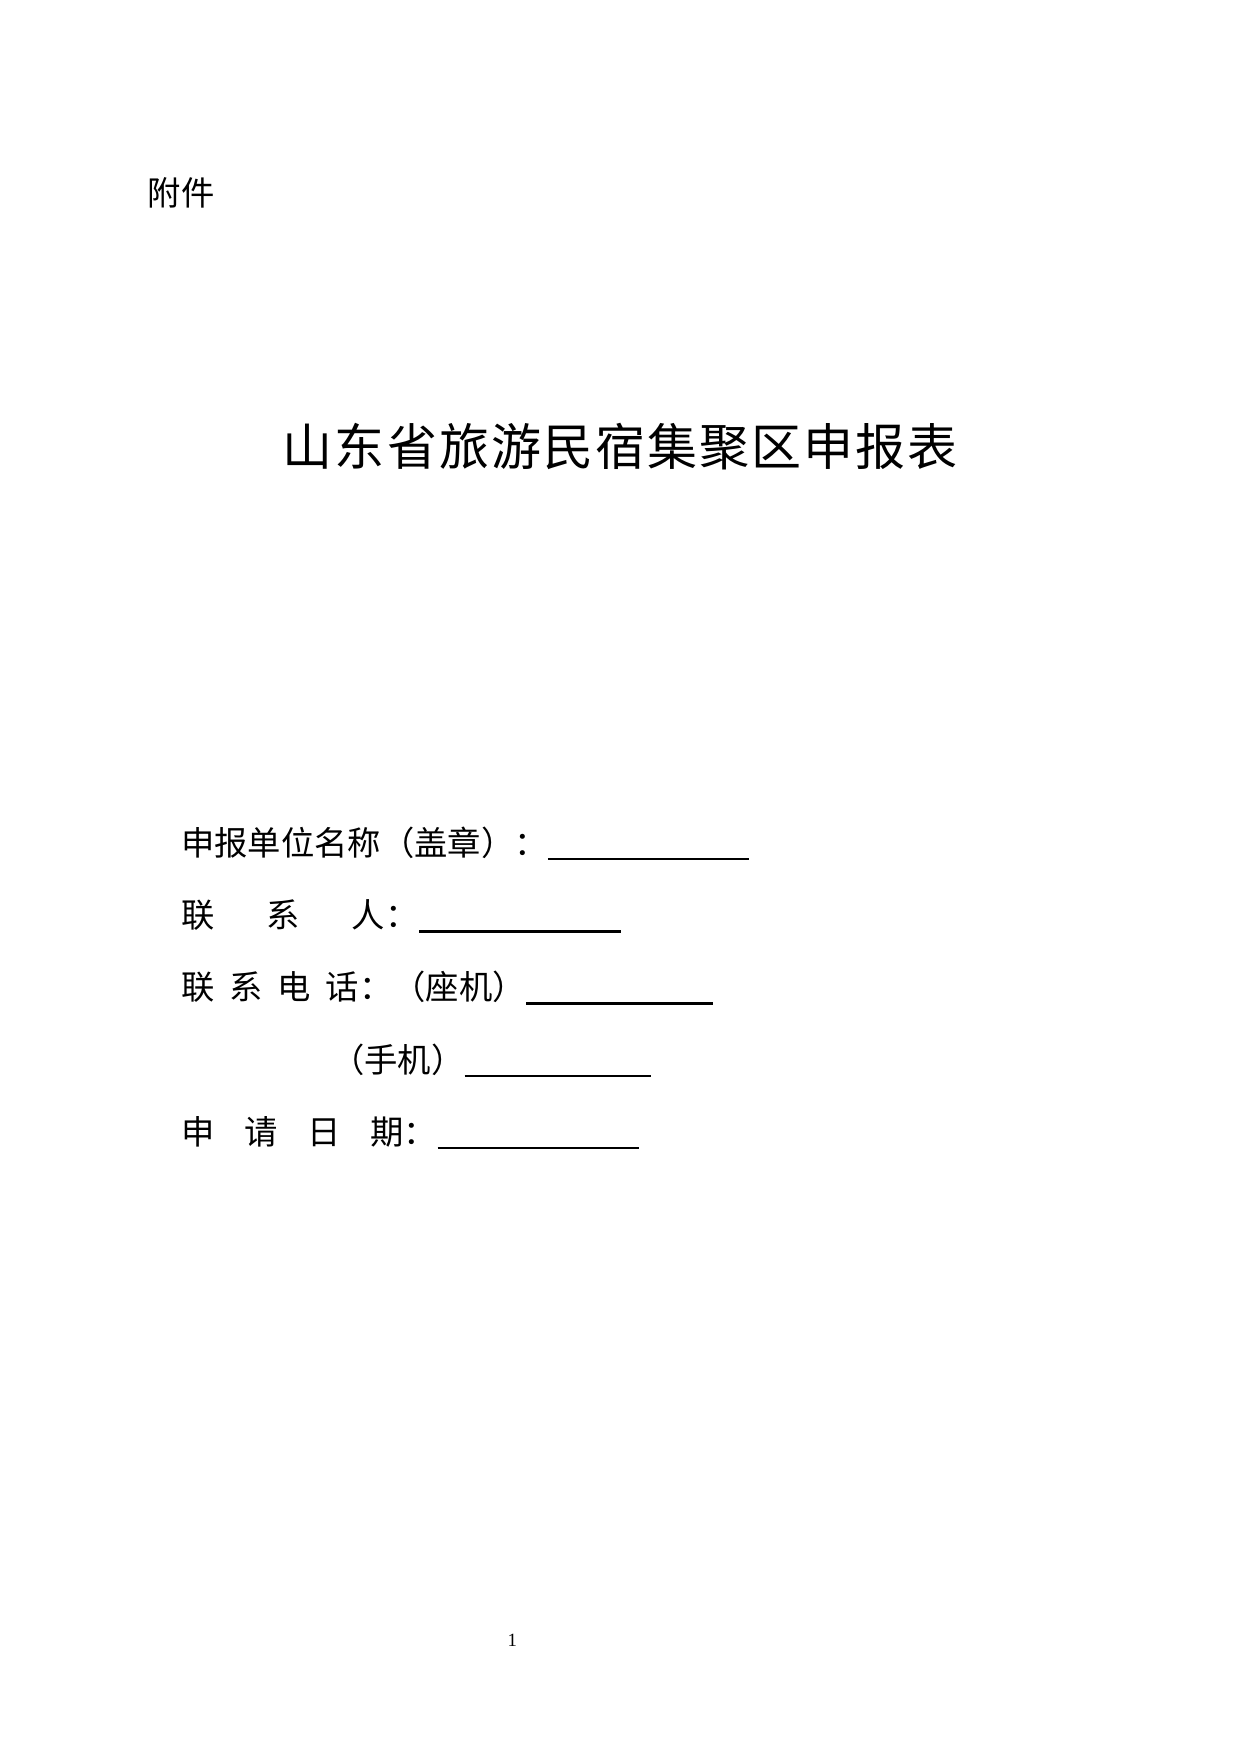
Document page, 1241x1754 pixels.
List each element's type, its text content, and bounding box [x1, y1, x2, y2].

text （手机） [148, 1021, 1092, 1093]
text 联 系 电 话：（座机） [148, 949, 1092, 1021]
text 申 请 日 期： [148, 1093, 1092, 1166]
text 申报单位名称（盖章）： [148, 805, 1092, 877]
text 附件 [148, 155, 1092, 227]
text 联 系 人： [148, 877, 1092, 949]
text 山东省旅游民宿集聚区申报表 [148, 372, 1092, 516]
